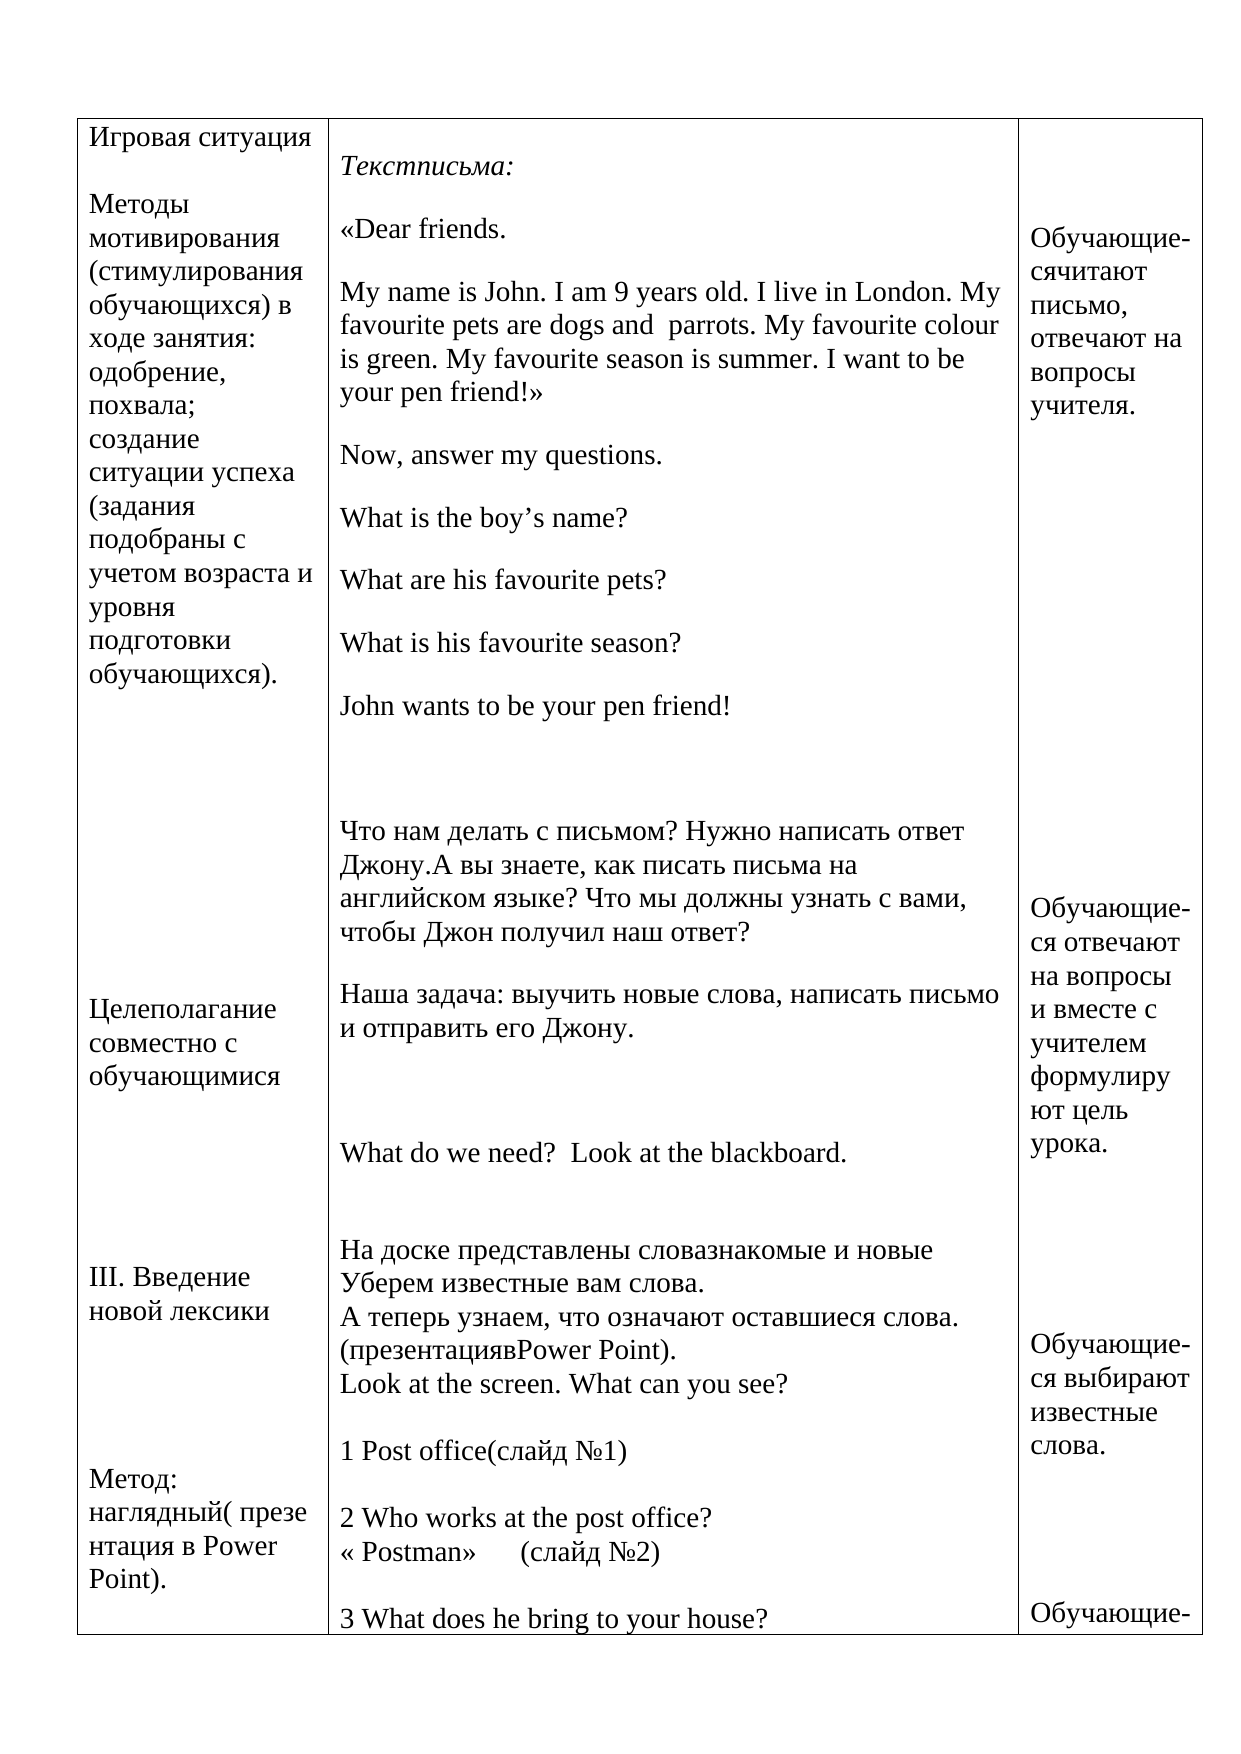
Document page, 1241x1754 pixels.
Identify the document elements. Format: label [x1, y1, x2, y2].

table_cell [329, 119, 1018, 1634]
table_cell [78, 119, 328, 1634]
table_cell [1019, 119, 1202, 1634]
